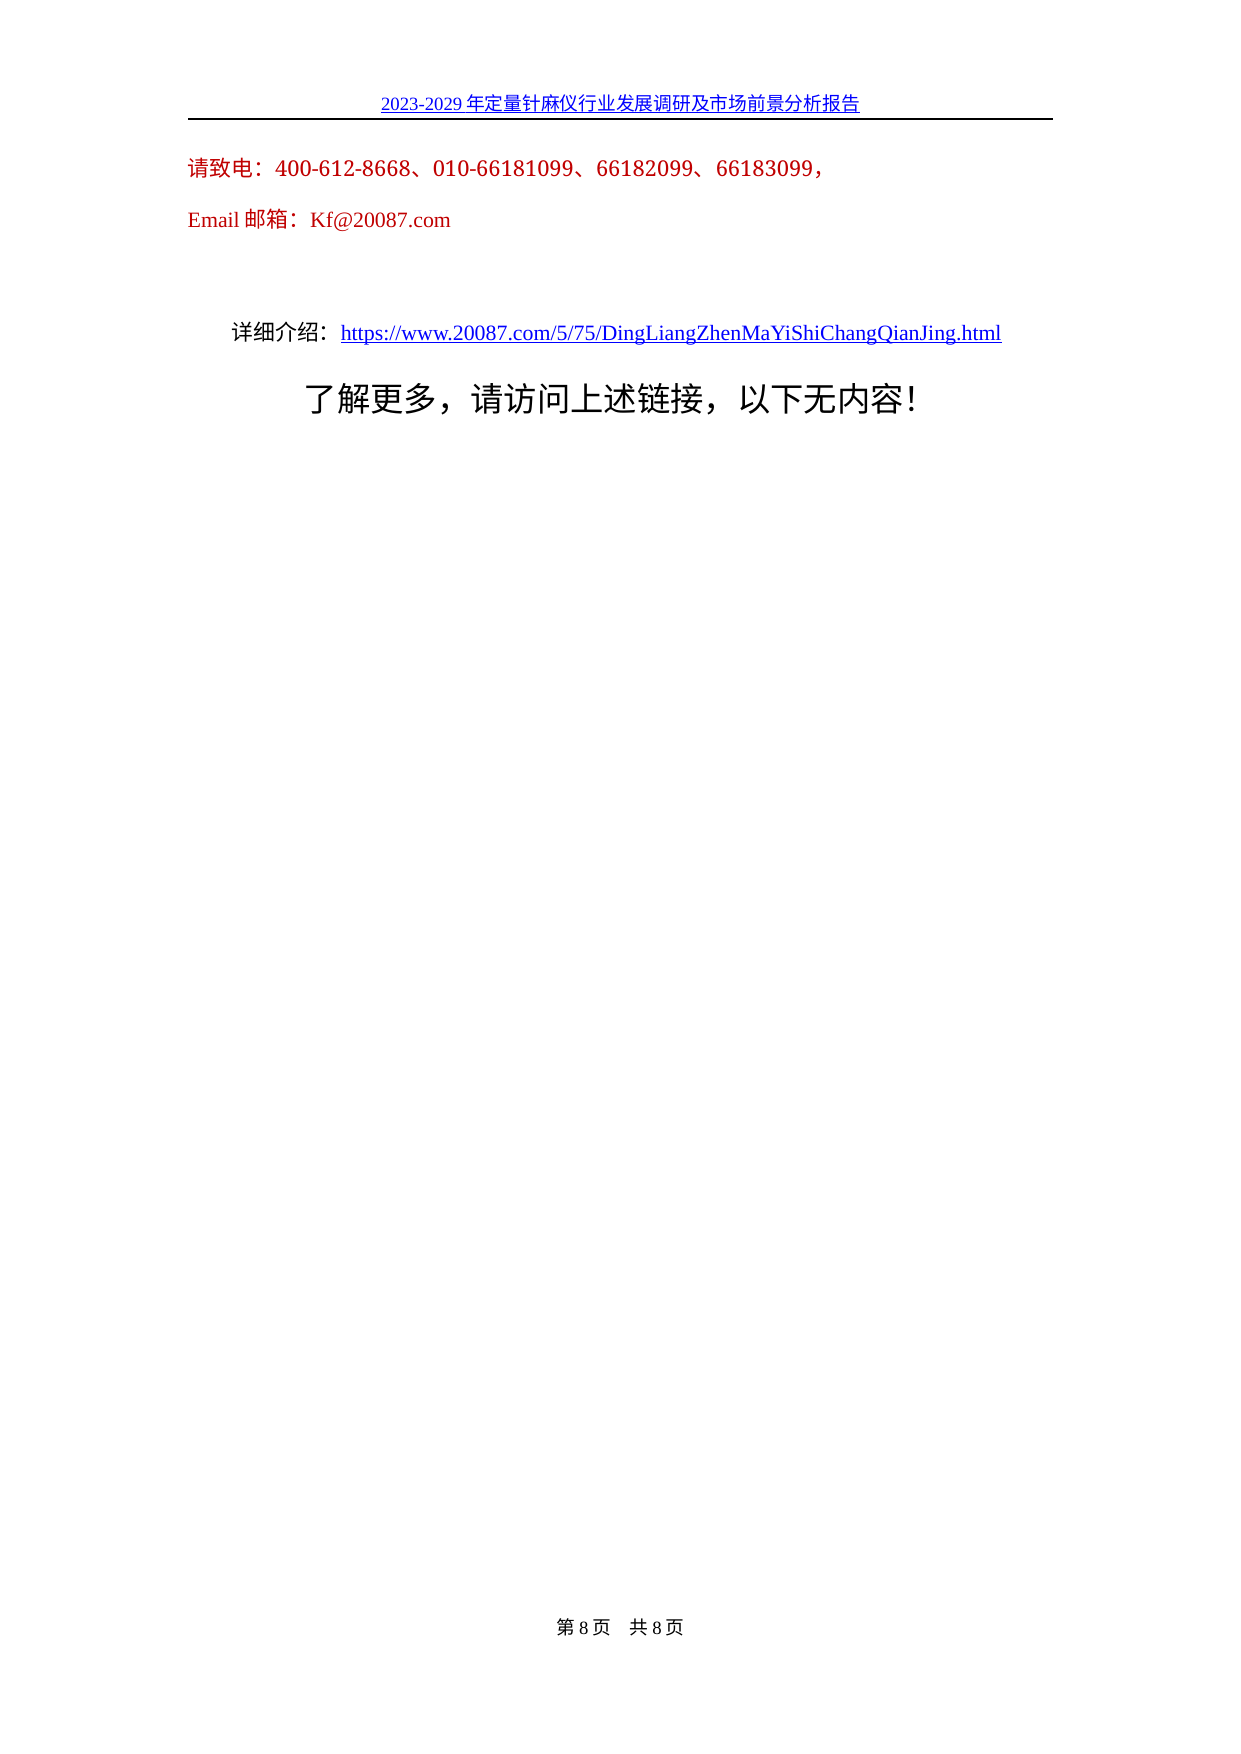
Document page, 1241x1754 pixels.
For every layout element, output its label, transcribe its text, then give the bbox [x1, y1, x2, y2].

title 了解更多，请访问上述链接，以下无内容！ [187, 365, 1053, 430]
text 详细介绍：https://www.20087.com/5/75/DingLiangZhenMaYiShiChangQianJing.html [187, 315, 1053, 347]
text 请致电：400-612-8668、010-66181099、66182099、66183099， [187, 150, 1053, 183]
text Email邮箱：Kf@20087.com [187, 202, 1053, 234]
